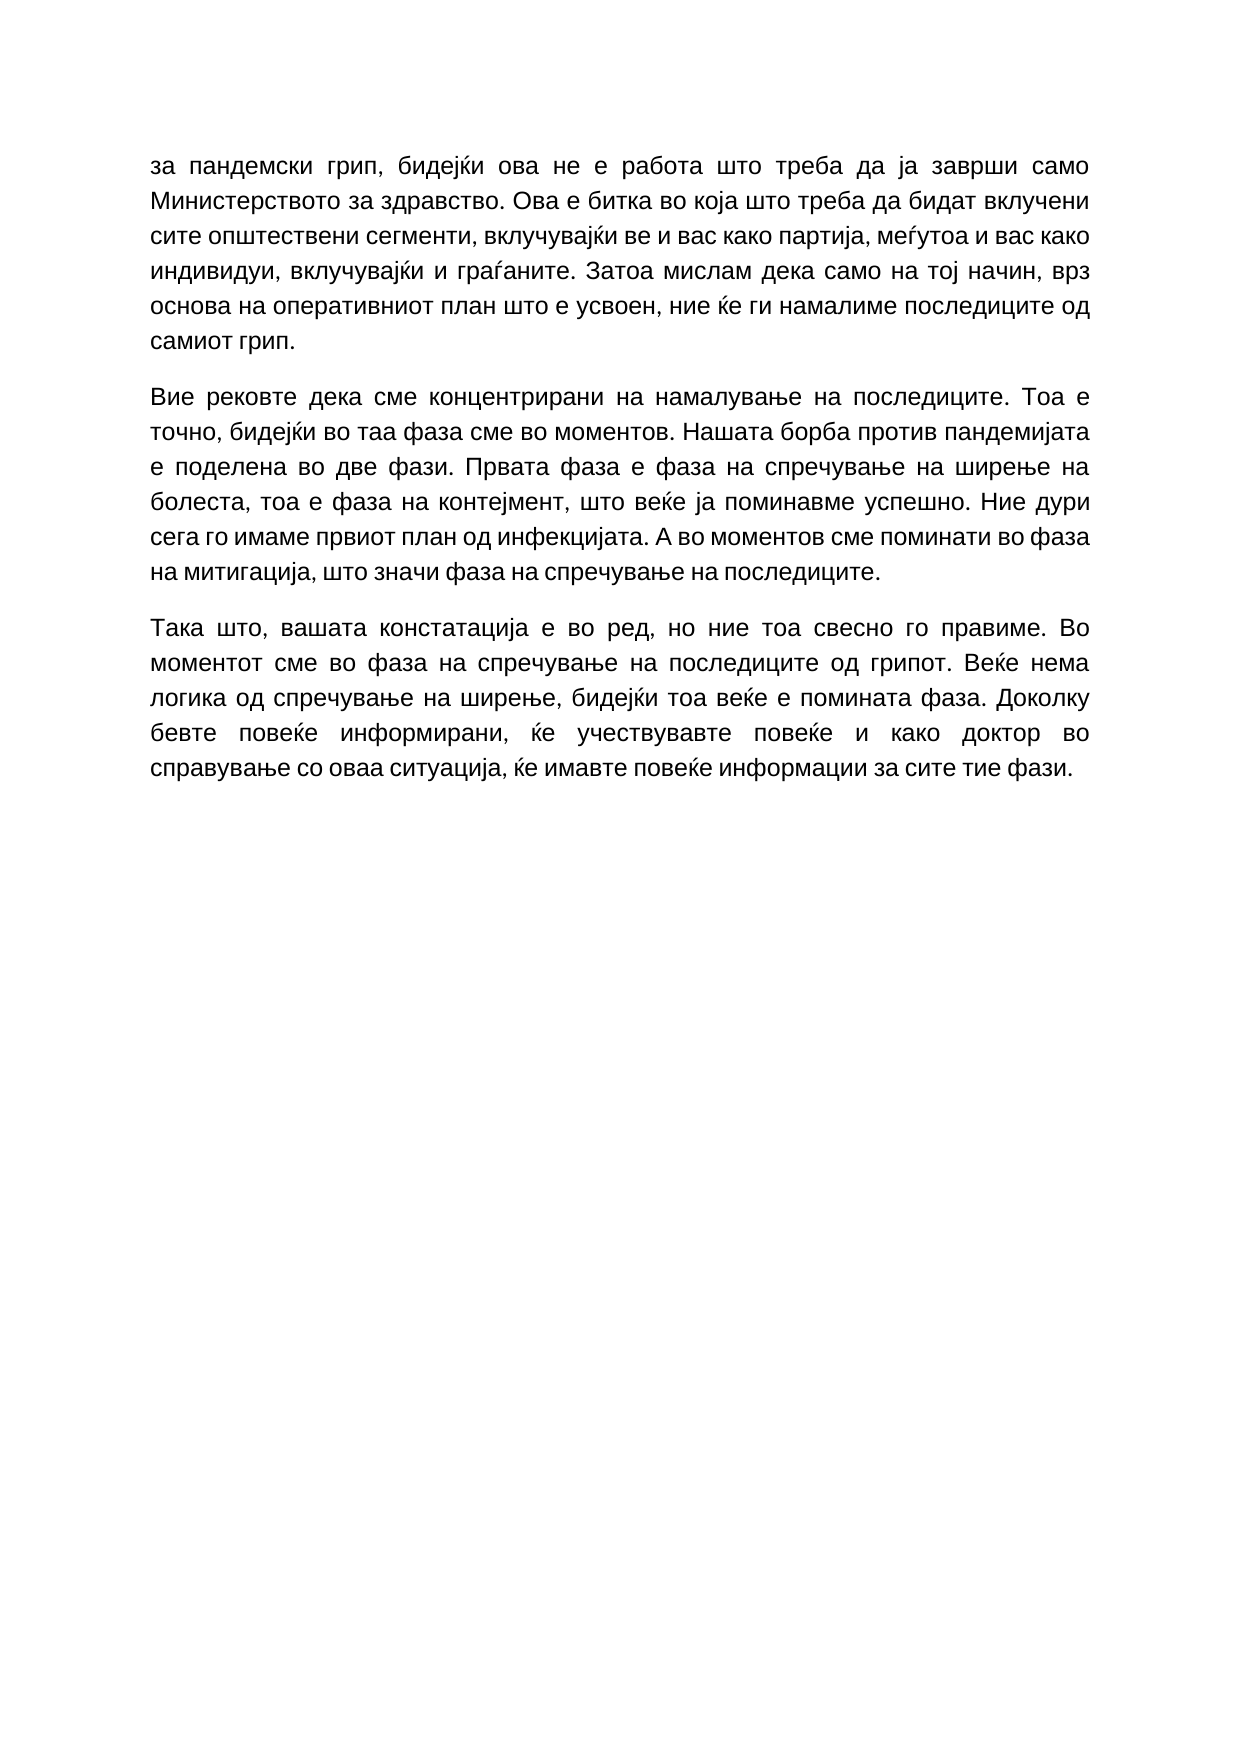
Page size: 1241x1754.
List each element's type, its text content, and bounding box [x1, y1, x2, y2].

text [150, 150, 1090, 356]
text Така што, вашата констатација е во ред, но ние тоа свесно го правиме. Во моментот сме во фаза на спречување на последиците од грипот. Веќе нема логика од спречување на ширење, бидејќи тоа веќе е помината фаза. Доколку бевте повеќе информирани, ќе учествувавте повеќе и како доктор во справување со оваа ситуација, ќе имавте повеќе информации за сите тие фази. [150, 612, 1090, 782]
text Вие рековте дека сме концентрирани на намалување на последиците. Тоа е точно, бидејќи во таа фаза сме во моментов. Нашата борба против пандемијата е поделена во две фази. Првата фаза е фаза на спречување на ширење на болеста, тоа е фаза на контејмент, што веќе ја поминавме успешно. Ние дури сега го имаме првиот план од инфекцијата. А во моментов сме поминати во фаза на митигација, што значи фаза на спречување на последиците. [150, 381, 1090, 586]
